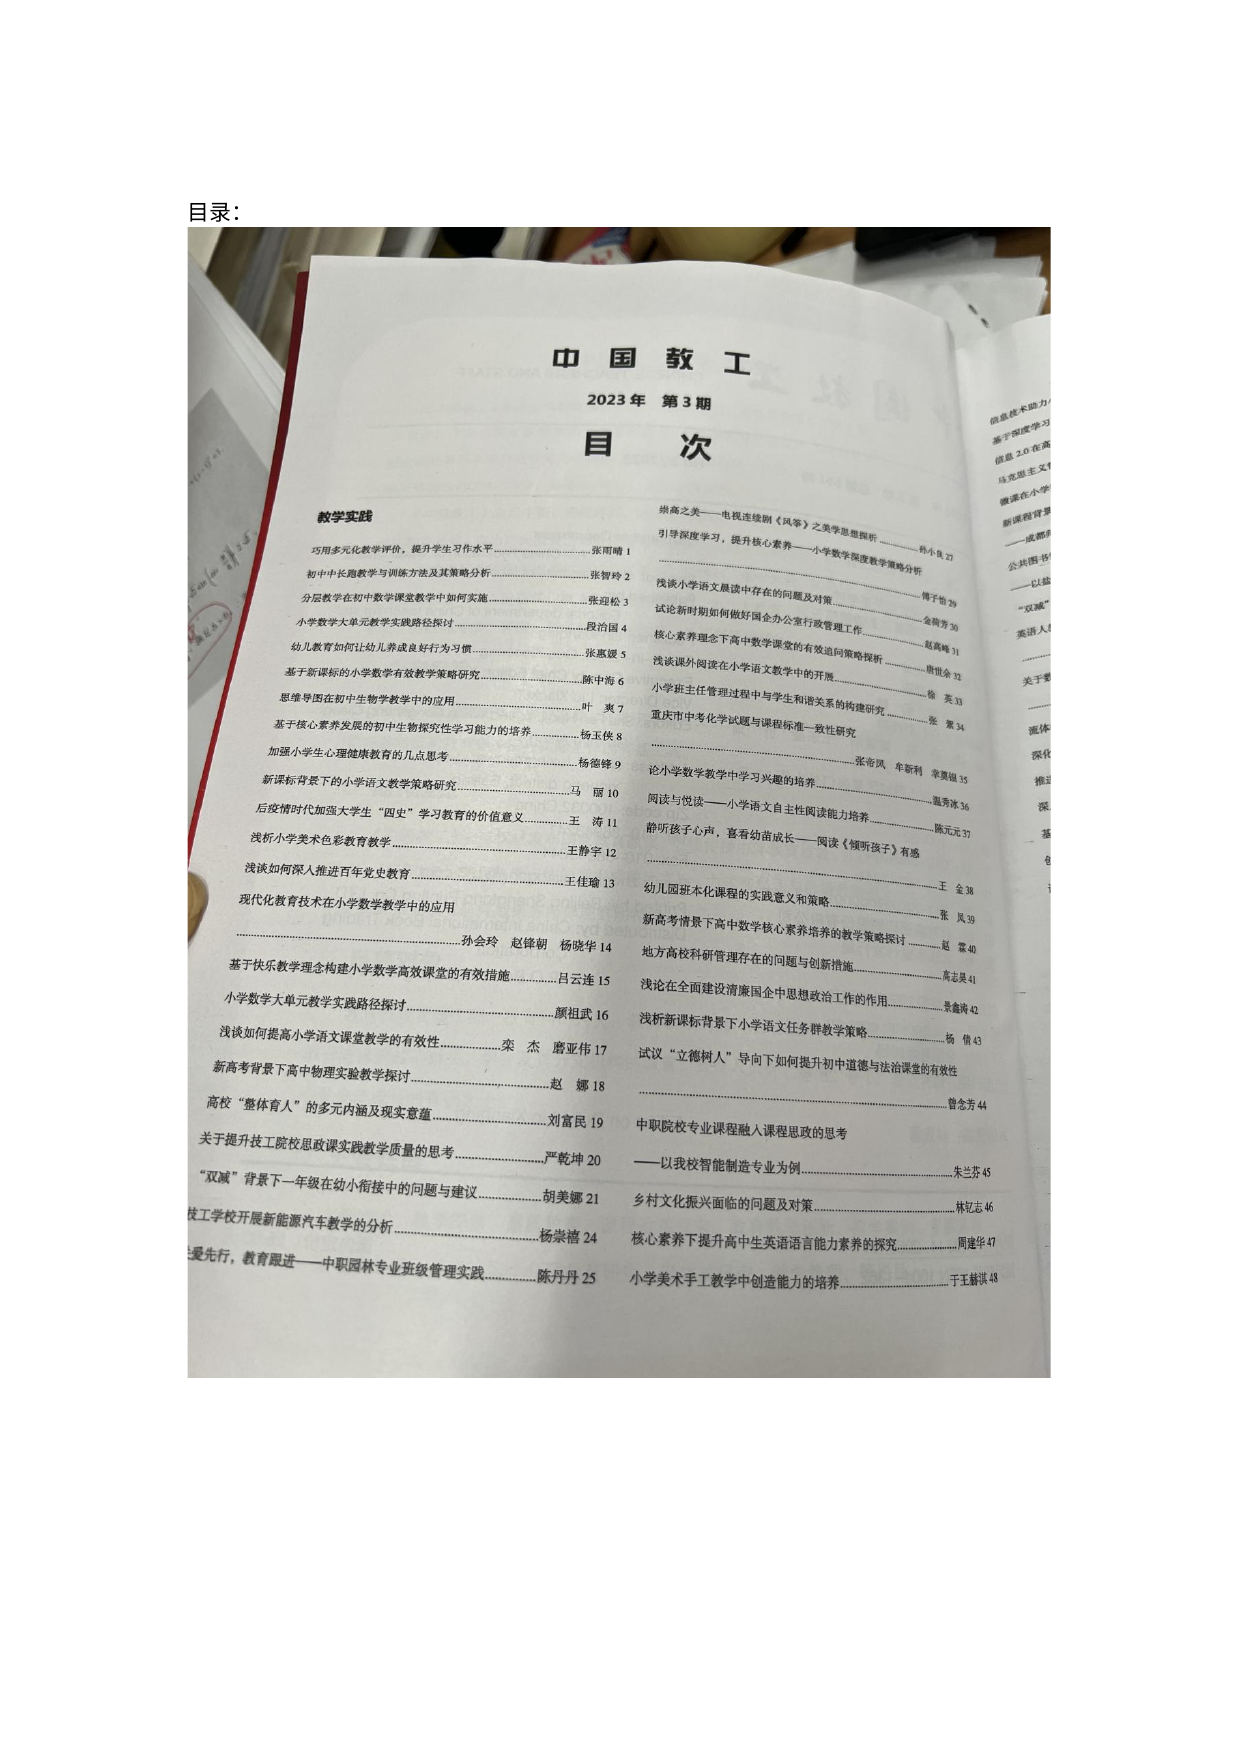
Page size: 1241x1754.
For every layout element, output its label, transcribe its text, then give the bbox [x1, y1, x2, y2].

picture [187, 227, 1051, 1378]
text 目录： [187, 194, 1053, 227]
